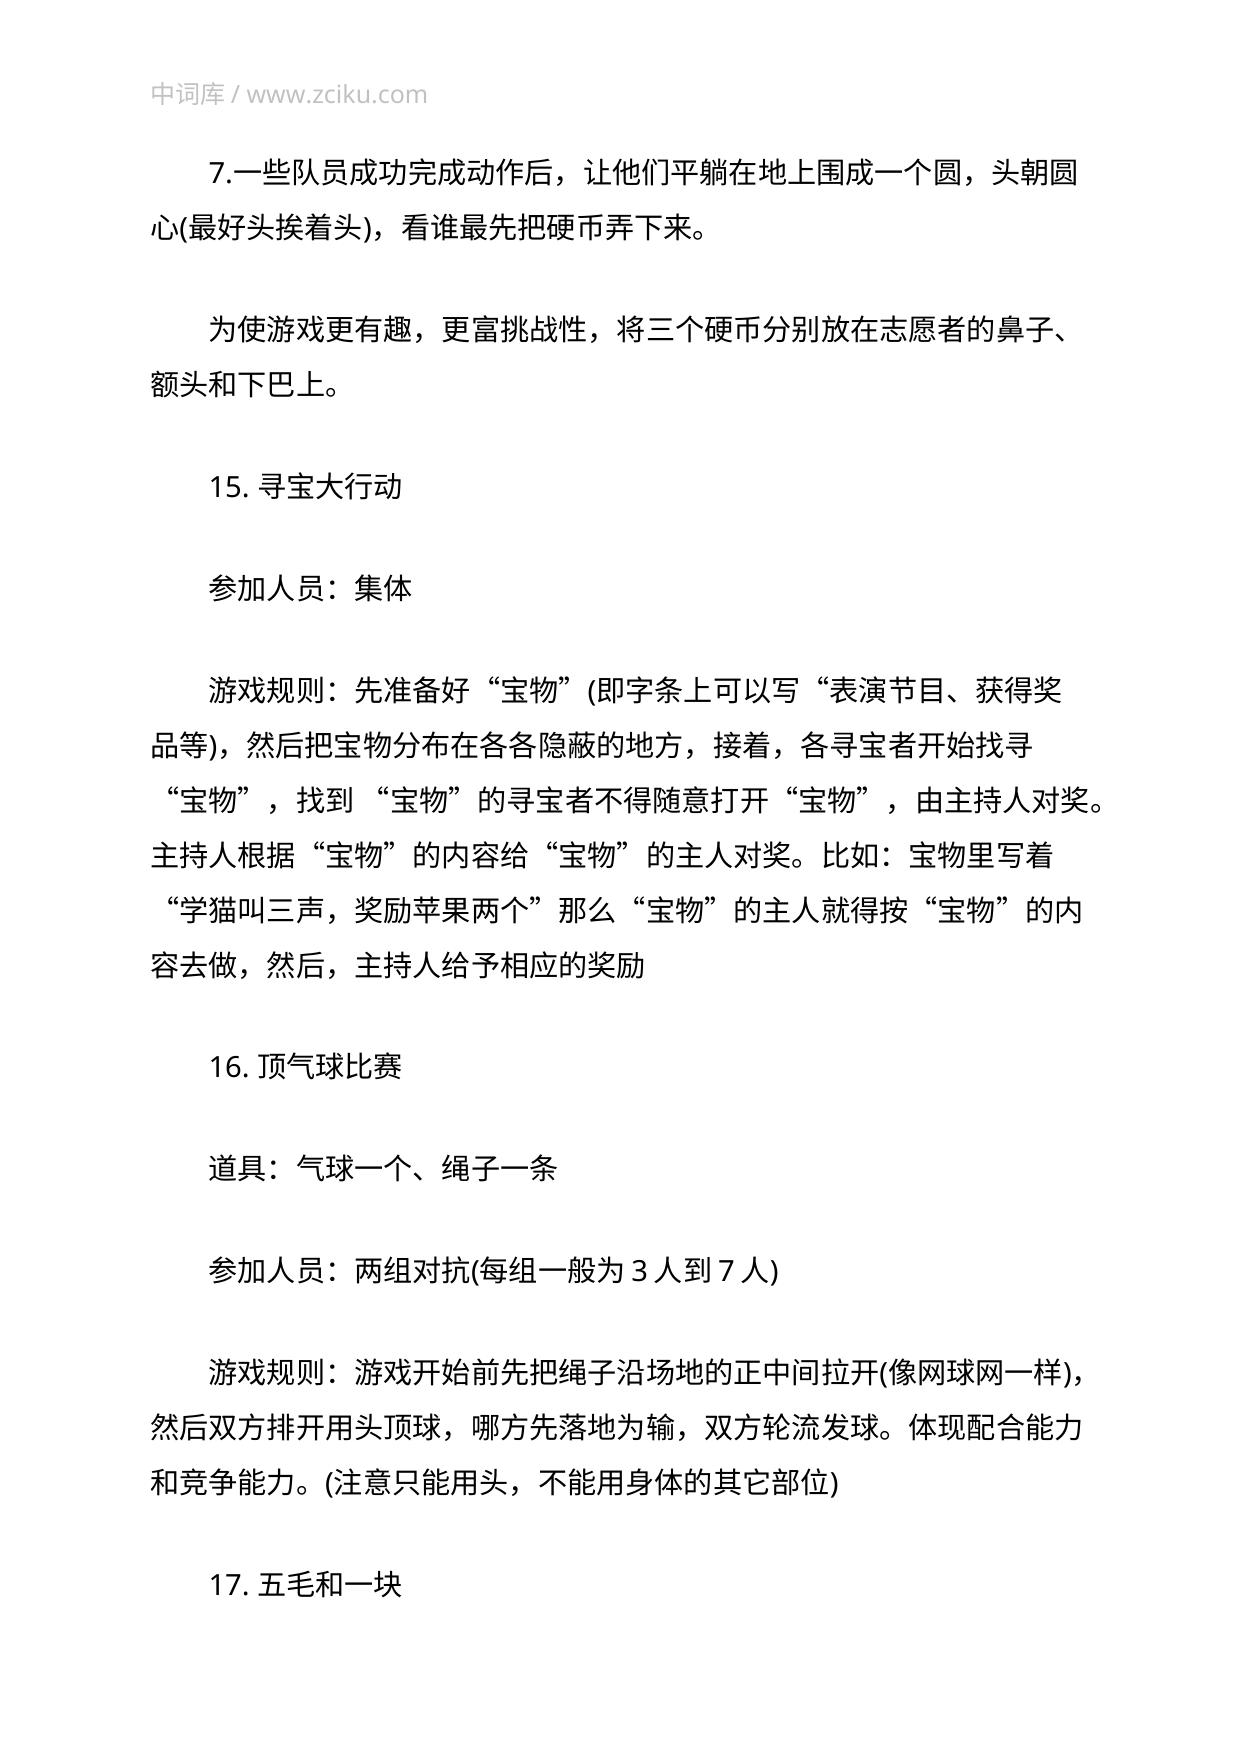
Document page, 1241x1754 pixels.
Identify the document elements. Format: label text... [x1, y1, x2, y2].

text 7.一些队员成功完成动作后，让他们平躺在地上围成一个圆，头朝圆心(最好头挨着头)，看谁最先把硬币弄下来。 [150, 150, 1090, 247]
text 游戏规则：先准备好“宝物”(即字条上可以写“表演节目、获得奖品等)，然后把宝物分布在各各隐蔽的地方，接着，各寻宝者开始找寻“宝物”，找到 “宝物”的寻宝者不得随意打开“宝物”，由主持人对奖。主持人根据“宝物”的内容给“宝物”的主人对奖。比如：宝物里写着“学猫叫三声，奖励苹果两个”那么“宝物”的主人就得按“宝物”的内容去做，然后，主持人给予相应的奖励 [150, 667, 1090, 984]
text 16. 顶气球比赛 [150, 1044, 1090, 1086]
text 参加人员：两组对抗(每组一般为3人到7人) [150, 1248, 1090, 1290]
text 15. 寻宝大行动 [150, 464, 1090, 506]
text 17. 五毛和一块 [150, 1561, 1090, 1604]
text 为使游戏更有趣，更富挑战性，将三个硬币分别放在志愿者的鼻子、额头和下巴上。 [150, 307, 1090, 404]
text 参加人员：集体 [150, 566, 1090, 608]
text 游戏规则：游戏开始前先把绳子沿场地的正中间拉开(像网球网一样)，然后双方排开用头顶球，哪方先落地为输，双方轮流发球。体现配合能力和竞争能力。(注意只能用头，不能用身体的其它部位) [150, 1349, 1090, 1502]
text 道具：气球一个、绳子一条 [150, 1146, 1090, 1188]
